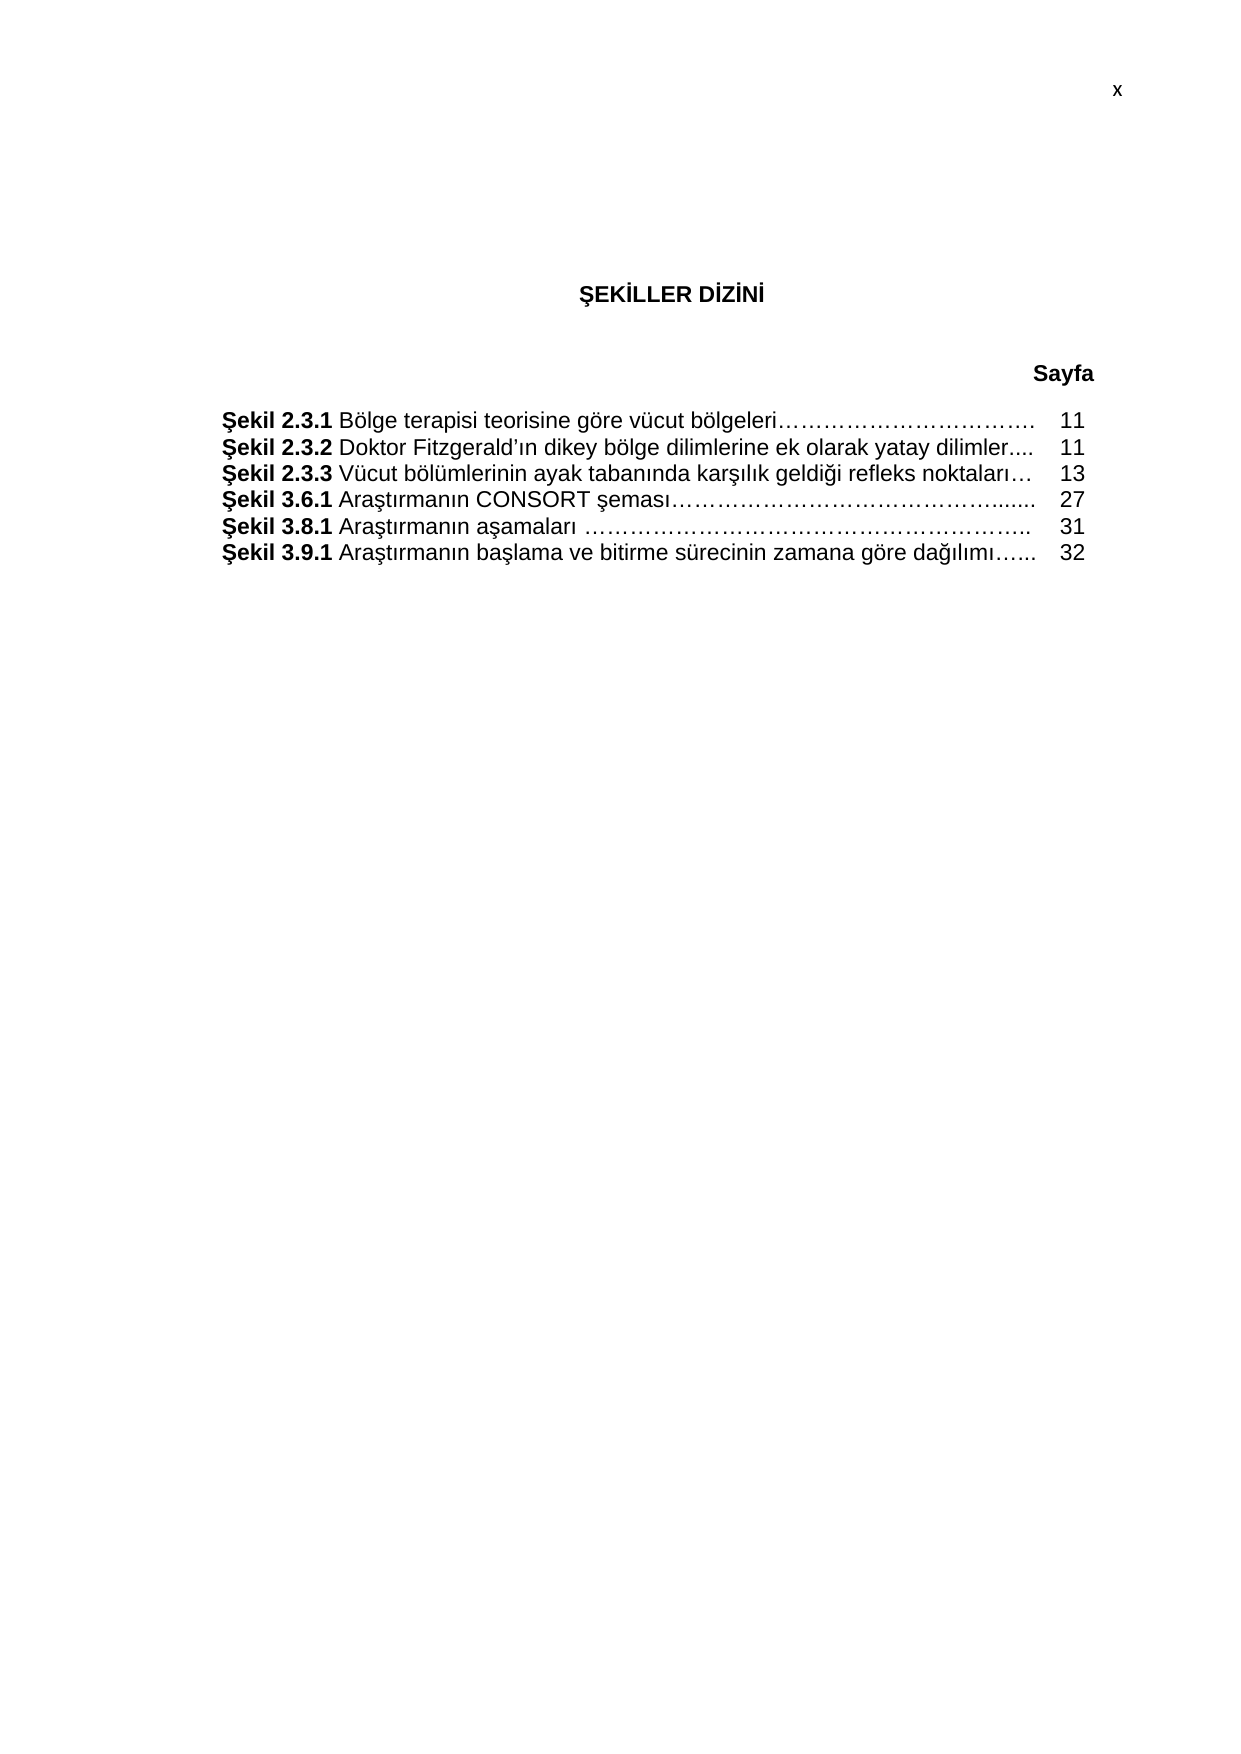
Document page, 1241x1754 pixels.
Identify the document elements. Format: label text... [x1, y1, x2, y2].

text ŞEKİLLER DİZİNİ [222, 281, 1122, 307]
text Sayfa [959, 360, 1124, 387]
table_header Şekil 2.3.1 Bölge terapisi teorisine göre vücut bölgeleri……………………………. Şekil 2.3.2 Doktor Fitzgerald’ın dikey bölge dilimlerine ek olarak yatay dilimler.... Şekil 2.3.3 Vücut bölümlerinin ayak tabanında karşılık geldiği refleks noktaları… Şekil 3.6.1 Araştırmanın CONSORT şeması……………………………………....... Şekil 3.8.1 Araştırmanın aşamaları ………………………………………………….. Şekil 3.9.1 Araştırmanın başlama ve bitirme sürecinin zamana göre dağılımı…... [210, 408, 1048, 592]
table_header 11 11 13 27 31 32 [1048, 408, 1133, 592]
